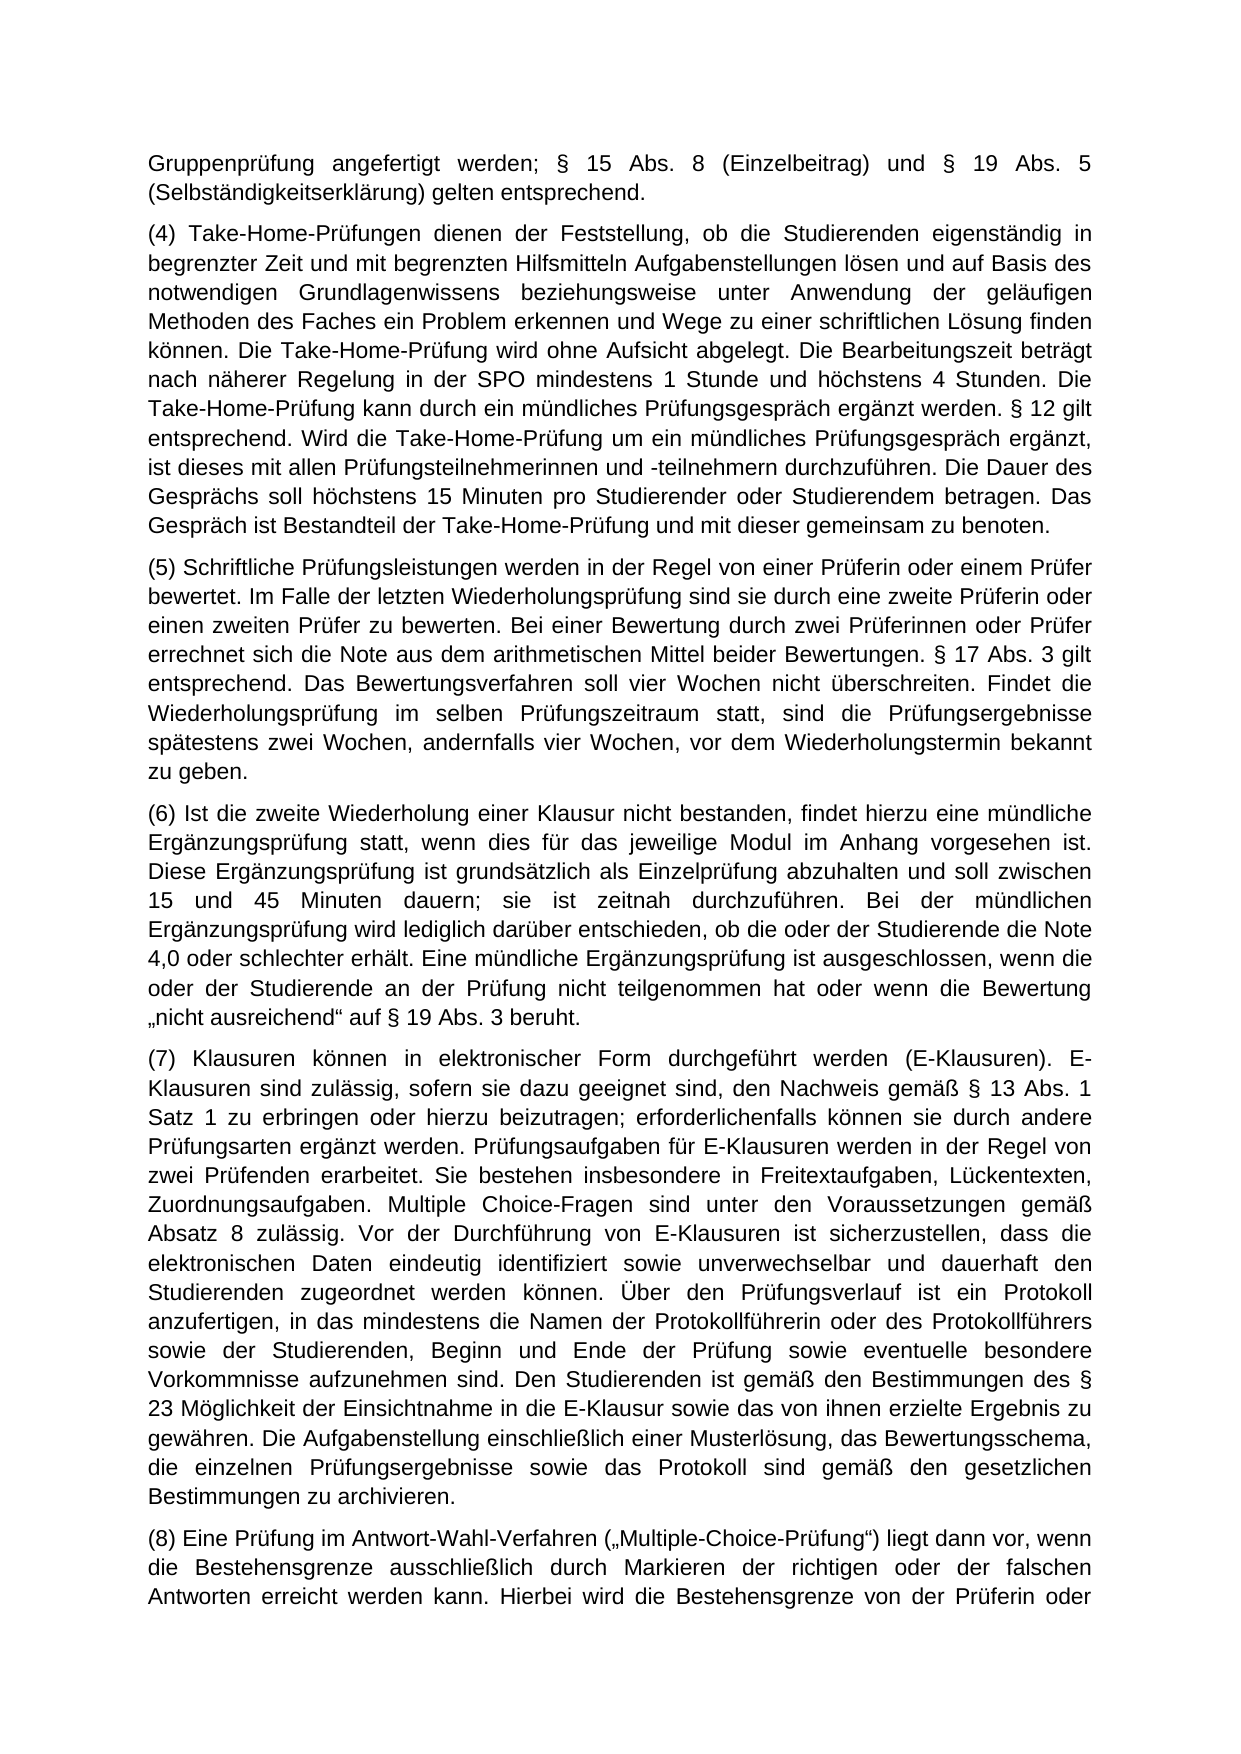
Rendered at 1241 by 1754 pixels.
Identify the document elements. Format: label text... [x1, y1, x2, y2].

text (4) Take-Home-Prüfungen dienen der Feststellung, ob die Studierenden eigenständig in begrenzter Zeit und mit begrenzten Hilfsmitteln Aufgabenstellungen lösen und auf Basis des notwendigen Grundlagenwissens beziehungsweise unter Anwendung der geläufigen Methoden des Faches ein Problem erkennen und Wege zu einer schriftlichen Lösung finden können. Die Take-Home-Prüfung wird ohne Aufsicht abgelegt. Die Bearbeitungszeit beträgt nach näherer Regelung in der SPO mindestens 1 Stunde und höchstens 4 Stunden. Die Take-Home-Prüfung kann durch ein mündliches Prüfungsgespräch ergänzt werden. § 12 gilt entsprechend. Wird die Take-Home-Prüfung um ein mündliches Prüfungsgespräch ergänzt, ist dieses mit allen Prüfungsteilnehmerinnen und -teilnehmern durchzuführen. Die Dauer des Gesprächs soll höchstens 15 Minuten pro Studierender oder Studierendem betragen. Das Gespräch ist Bestandteil der Take-Home-Prüfung und mit dieser gemeinsam zu benoten. [148, 218, 1093, 539]
text (5) Schriftliche Prüfungsleistungen werden in der Regel von einer Prüferin oder einem Prüfer bewertet. Im Falle der letzten Wiederholungsprüfung sind sie durch eine zweite Prüferin oder einen zweiten Prüfer zu bewerten. Bei einer Bewertung durch zwei Prüferinnen oder Prüfer errechnet sich die Note aus dem arithmetischen Mittel beider Bewertungen. § 17 Abs. 3 gilt entsprechend. Das Bewertungsverfahren soll vier Wochen nicht überschreiten. Findet die Wiederholungsprüfung im selben Prüfungszeitraum statt, sind die Prüfungsergebnisse spätestens zwei Wochen, andernfalls vier Wochen, vor dem Wiederholungstermin bekannt zu geben. [148, 552, 1093, 785]
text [148, 148, 1093, 206]
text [148, 1523, 1093, 1610]
text (6) Ist die zweite Wiederholung einer Klausur nicht bestanden, findet hierzu eine mündliche Ergänzungsprüfung statt, wenn dies für das jeweilige Modul im Anhang vorgesehen ist. Diese Ergänzungsprüfung ist grundsätzlich als Einzelprüfung abzuhalten und soll zwischen 15 und 45 Minuten dauern; sie ist zeitnah durchzuführen. Bei der mündlichen Ergänzungsprüfung wird lediglich darüber entschieden, ob die oder der Studierende die Note 4,0 oder schlechter erhält. Eine mündliche Ergänzungsprüfung ist ausgeschlossen, wenn die oder der Studierende an der Prüfung nicht teilgenommen hat oder wenn die Bewertung „nicht ausreichend“ auf § 19 Abs. 3 beruht. [148, 798, 1093, 1031]
text (7) Klausuren können in elektronischer Form durchgeführt werden (E-Klausuren). E-Klausuren sind zulässig, sofern sie dazu geeignet sind, den Nachweis gemäß § 13 Abs. 1 Satz 1 zu erbringen oder hierzu beizutragen; erforderlichenfalls können sie durch andere Prüfungsarten ergänzt werden. Prüfungsaufgaben für E-Klausuren werden in der Regel von zwei Prüfenden erarbeitet. Sie bestehen insbesondere in Freitextaufgaben, Lückentexten, Zuordnungsaufgaben. Multiple Choice-Fragen sind unter den Voraussetzungen gemäß Absatz 8 zulässig. Vor der Durchführung von E-Klausuren ist sicherzustellen, dass die elektronischen Daten eindeutig identifiziert sowie unverwechselbar und dauerhaft den Studierenden zugeordnet werden können. Über den Prüfungsverlauf ist ein Protokoll anzufertigen, in das mindestens die Namen der Protokollführerin oder des Protokollführers sowie der Studierenden, Beginn und Ende der Prüfung sowie eventuelle besondere Vorkommnisse aufzunehmen sind. Den Studierenden ist gemäß den Bestimmungen des § 23 Möglichkeit der Einsichtnahme in die E-Klausur sowie das von ihnen erzielte Ergebnis zu gewähren. Die Aufgabenstellung einschließlich einer Musterlösung, das Bewertungsschema, die einzelnen Prüfungsergebnisse sowie das Protokoll sind gemäß den gesetzlichen Bestimmungen zu archivieren. [148, 1043, 1093, 1510]
